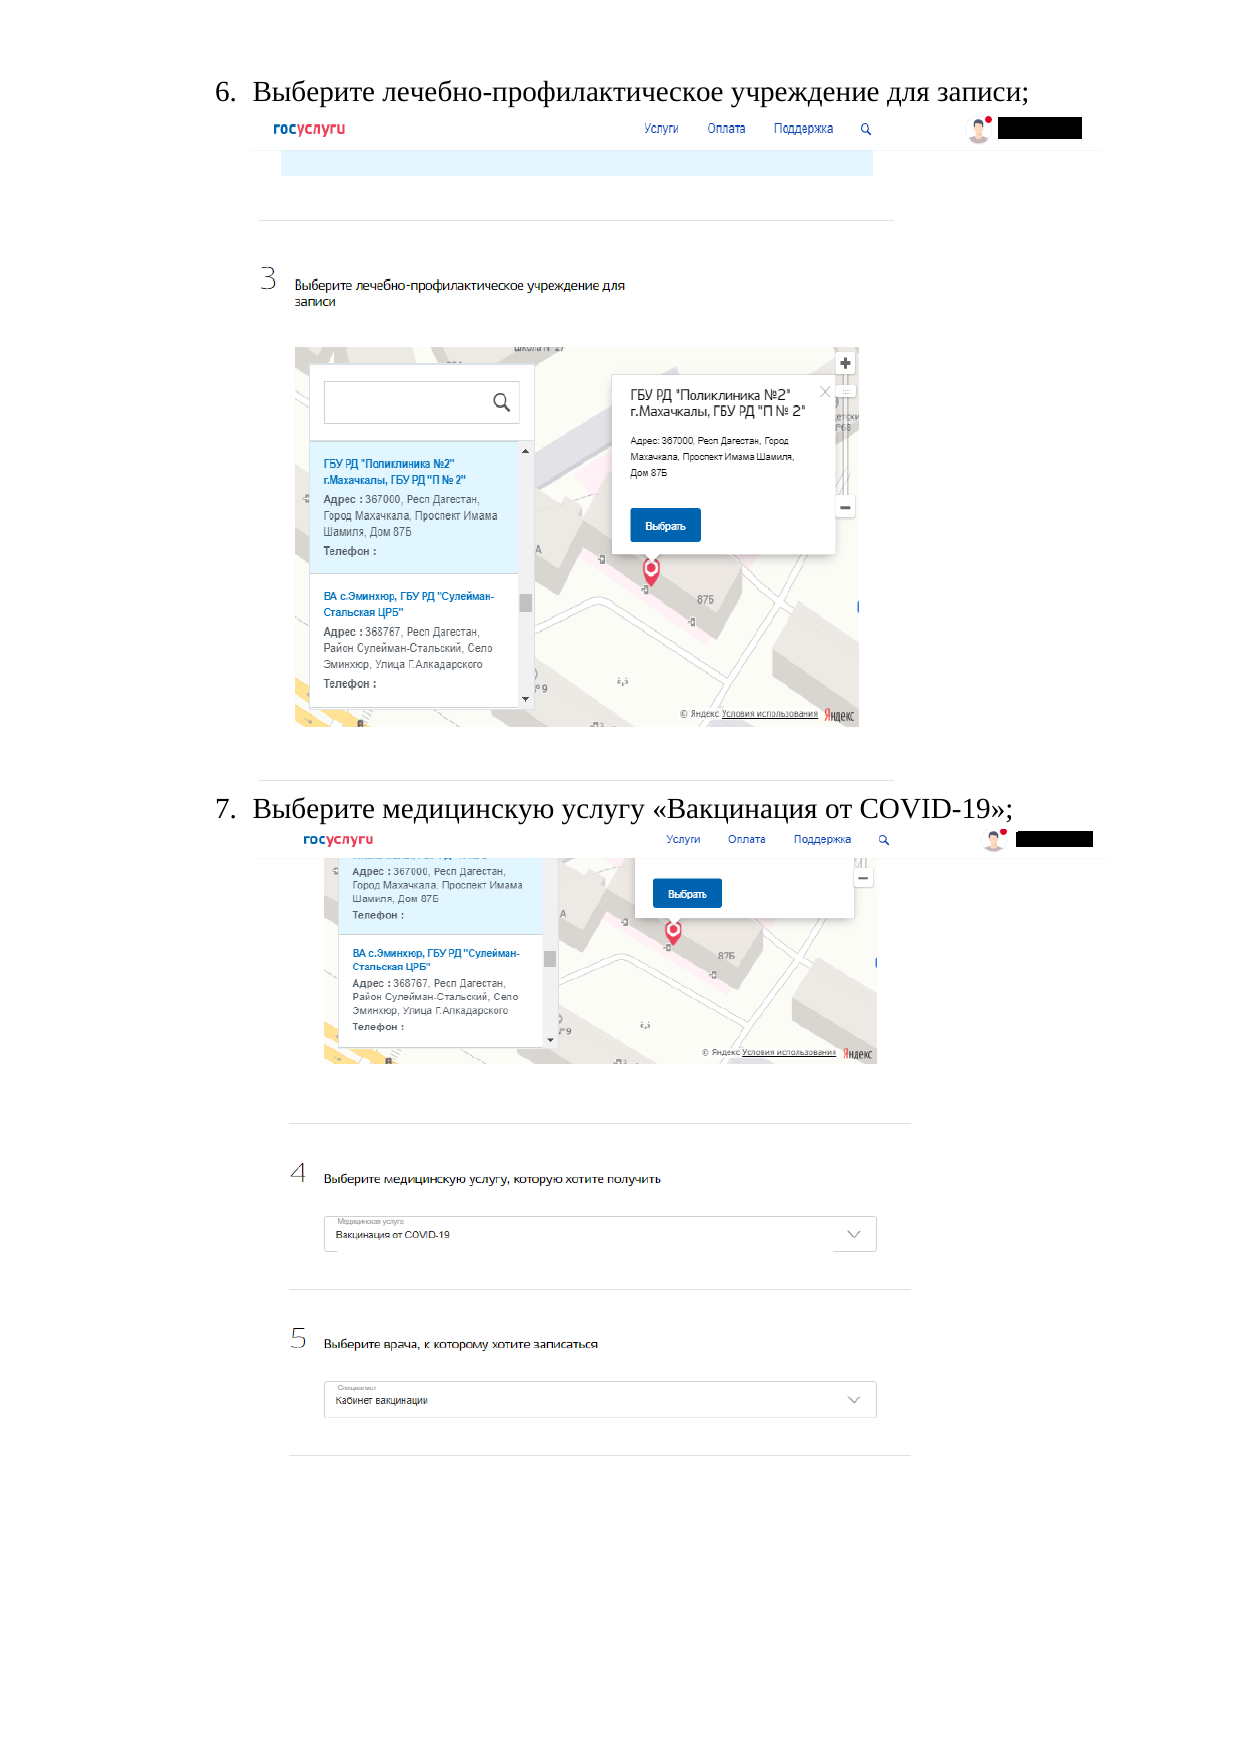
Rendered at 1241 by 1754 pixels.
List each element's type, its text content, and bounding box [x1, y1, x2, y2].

picture [252, 829, 1112, 1467]
picture [252, 112, 1103, 786]
